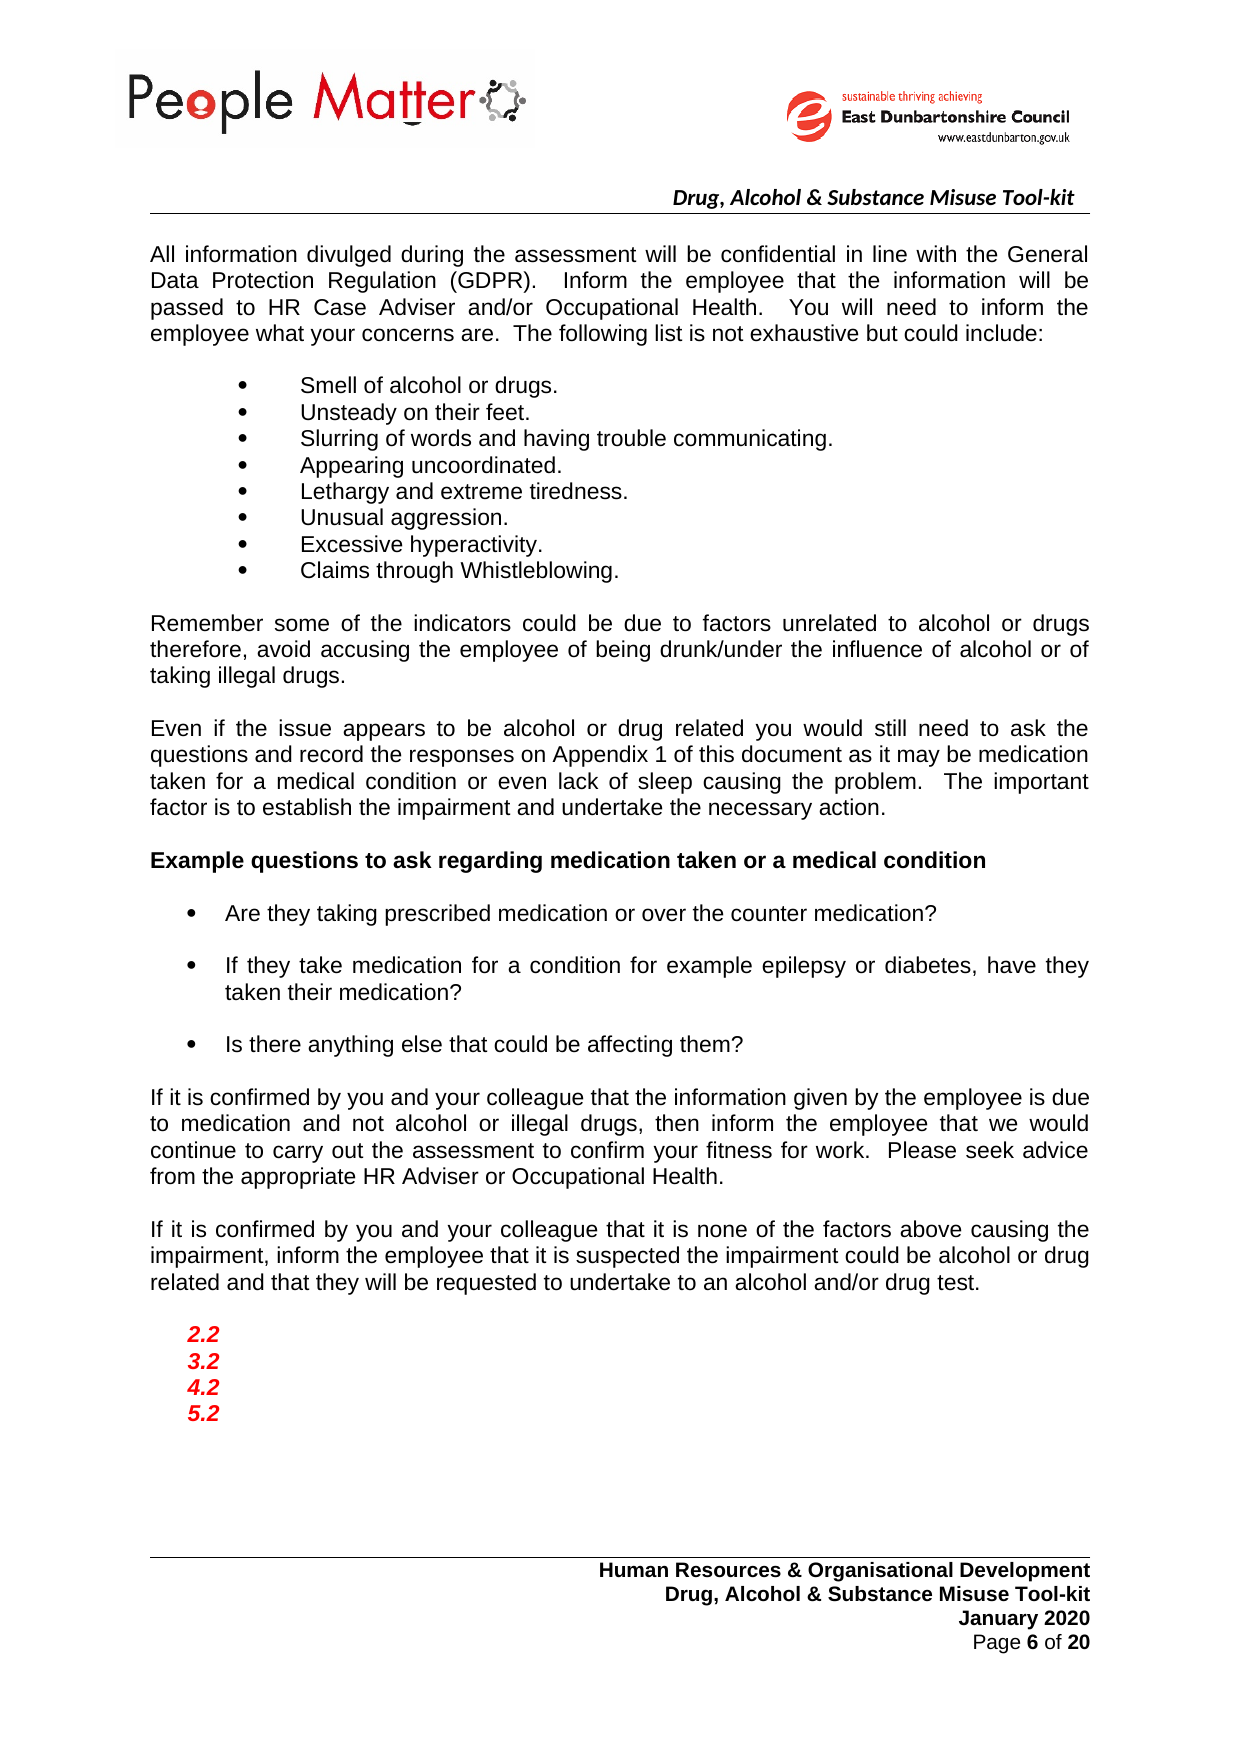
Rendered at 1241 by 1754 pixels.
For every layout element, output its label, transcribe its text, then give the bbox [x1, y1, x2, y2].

list Claims through Whistleblowing. [239, 557, 1090, 583]
text If it is confirmed by you and your colleague that the information given by the employee is due to medication and not alcohol or illegal drugs, then inform the employee that we would continue to carry out the assessment to confirm your fitness for work. Please seek advice from the appropriate HR Adviser or Occupational Health. [150, 1084, 1090, 1189]
picture [779, 87, 1078, 151]
list Lethargy and extreme tiredness. [239, 478, 1090, 504]
list Appearing uncoordinated. [239, 452, 1090, 478]
list If they take medication for a condition for example epilepsy or diabetes, have they taken their medication? [187, 952, 1090, 1005]
picture [114, 49, 536, 148]
text Example questions to ask regarding medication taken or a medical condition [150, 847, 1090, 873]
list Are they taking prescribed medication or over the counter medication? [187, 899, 1090, 926]
list Unusual aggression. [239, 504, 1090, 531]
list Unsteady on their feet. [239, 399, 1090, 425]
text If it is confirmed by you and your colleague that it is none of the factors above causing the impairment, inform the employee that it is suspected the impairment could be alcohol or drug related and that they will be requested to undertake to an alcohol and/or drug test. [150, 1216, 1090, 1295]
list Is there anything else that could be affecting them? [187, 1031, 1090, 1058]
text All information divulged during the assessment will be confidential in line with the General Data Protection Regulation (GDPR). Inform the employee that the information will be passed to HR Case Adviser and/or Occupational Health. You will need to inform the employee what your concerns are. The following list is not exhaustive but could include: [150, 241, 1090, 346]
text Even if the issue appears to be alcohol or drug related you would still need to ask the questions and record the responses on Appendix 1 of this document as it may be medication taken for a medical condition or even lack of sleep causing the problem. The important factor is to establish the impairment and undertake the necessary action. [150, 715, 1090, 821]
list Excessive hyperactivity. [239, 531, 1090, 557]
text Remember some of the indicators could be due to factors unrelated to alcohol or drugs therefore, avoid accusing the employee of being drunk/under the influence of alcohol or of taking illegal drugs. [150, 610, 1090, 689]
list Slurring of words and having trouble communicating. [239, 425, 1090, 452]
list Smell of alcohol or drugs. [224, 372, 1090, 399]
